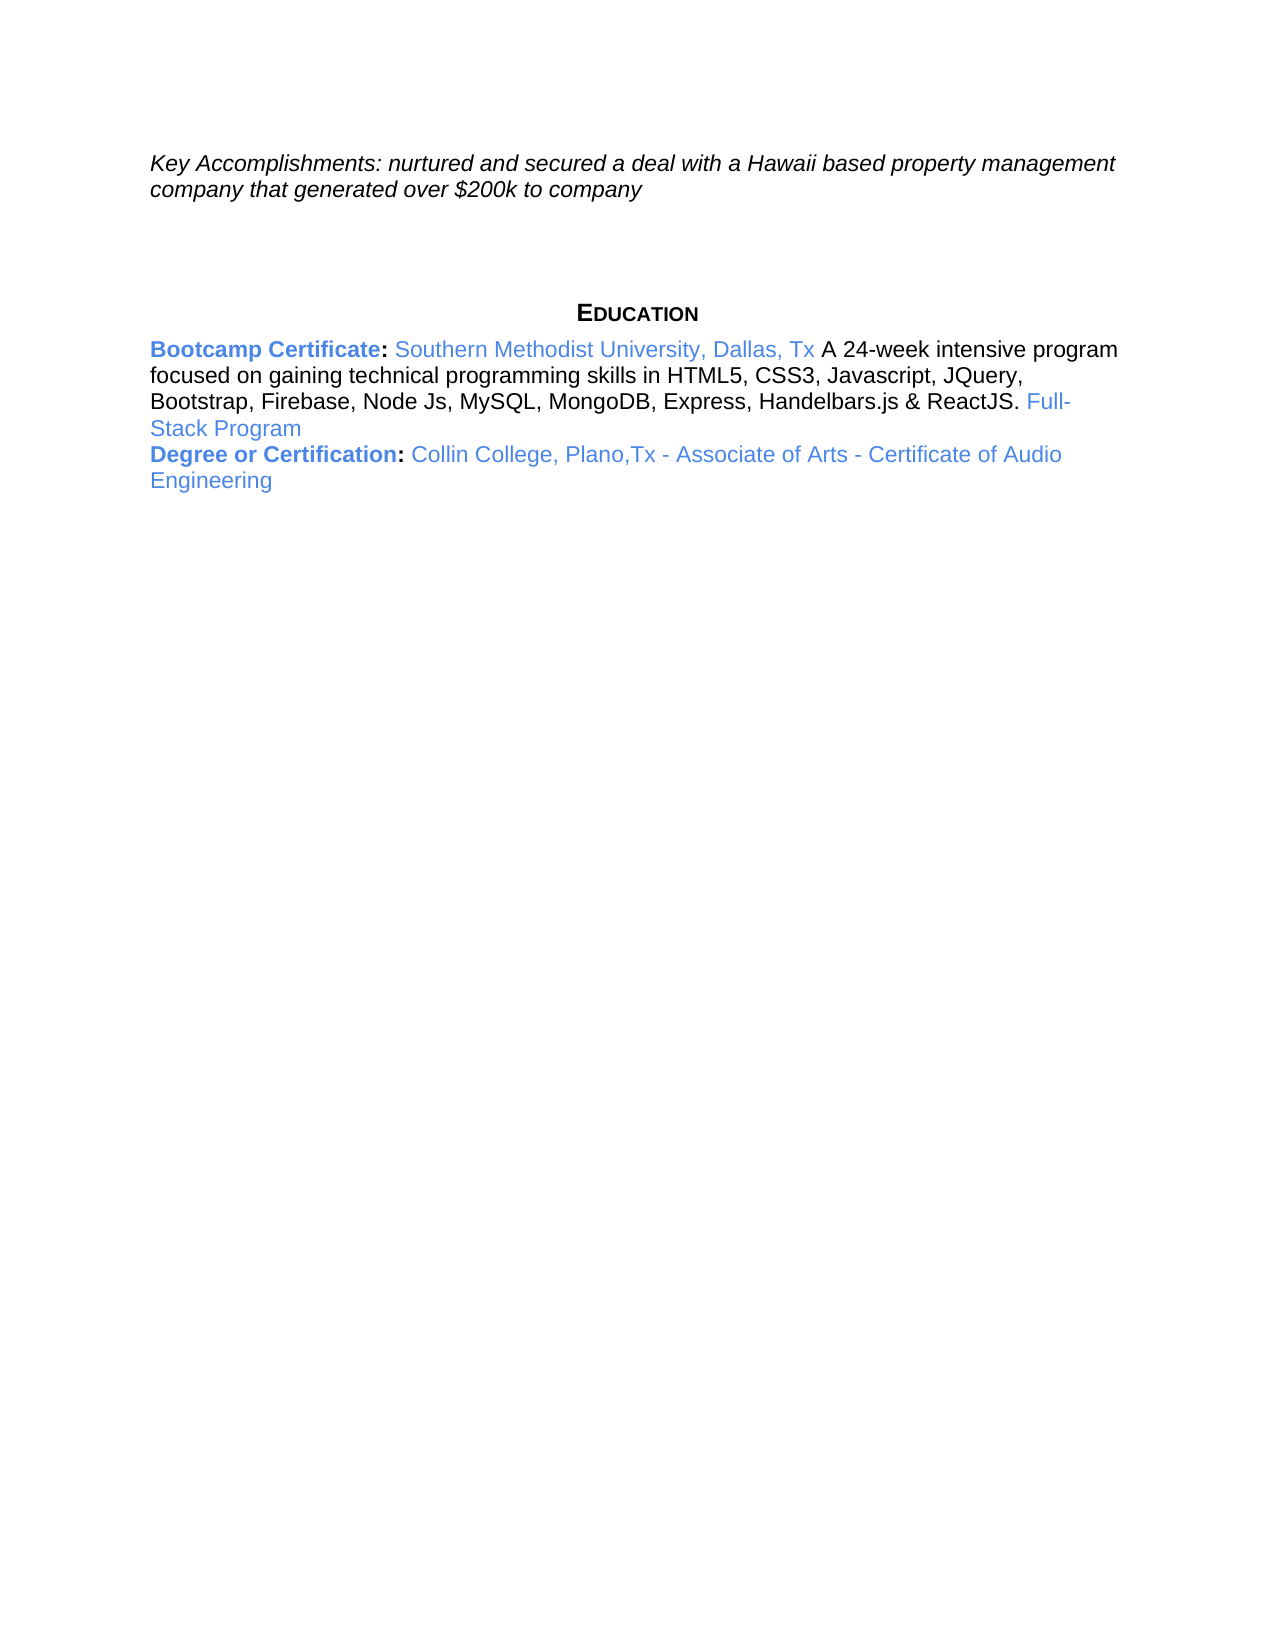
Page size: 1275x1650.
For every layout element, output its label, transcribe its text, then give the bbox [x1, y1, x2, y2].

text Degree or Certification: Collin College, Plano,Tx - Associate of Arts - Certificate of Audio Engineering [150, 441, 1125, 494]
text Bootcamp Certificate: Southern Methodist University, Dallas, Tx A 24-week intensive program focused on gaining technical programming skills in HTML5, CSS3, Javascript, JQuery, Bootstrap, Firebase, Node Js, MySQL, MongoDB, Express, Handelbars.js & ReactJS. Full-Stack Program [150, 336, 1125, 441]
text Education [150, 298, 1125, 327]
text Key Accomplishments: nurtured and secured a deal with a Hawaii based property management company that generated over $200k to company [150, 150, 1125, 203]
